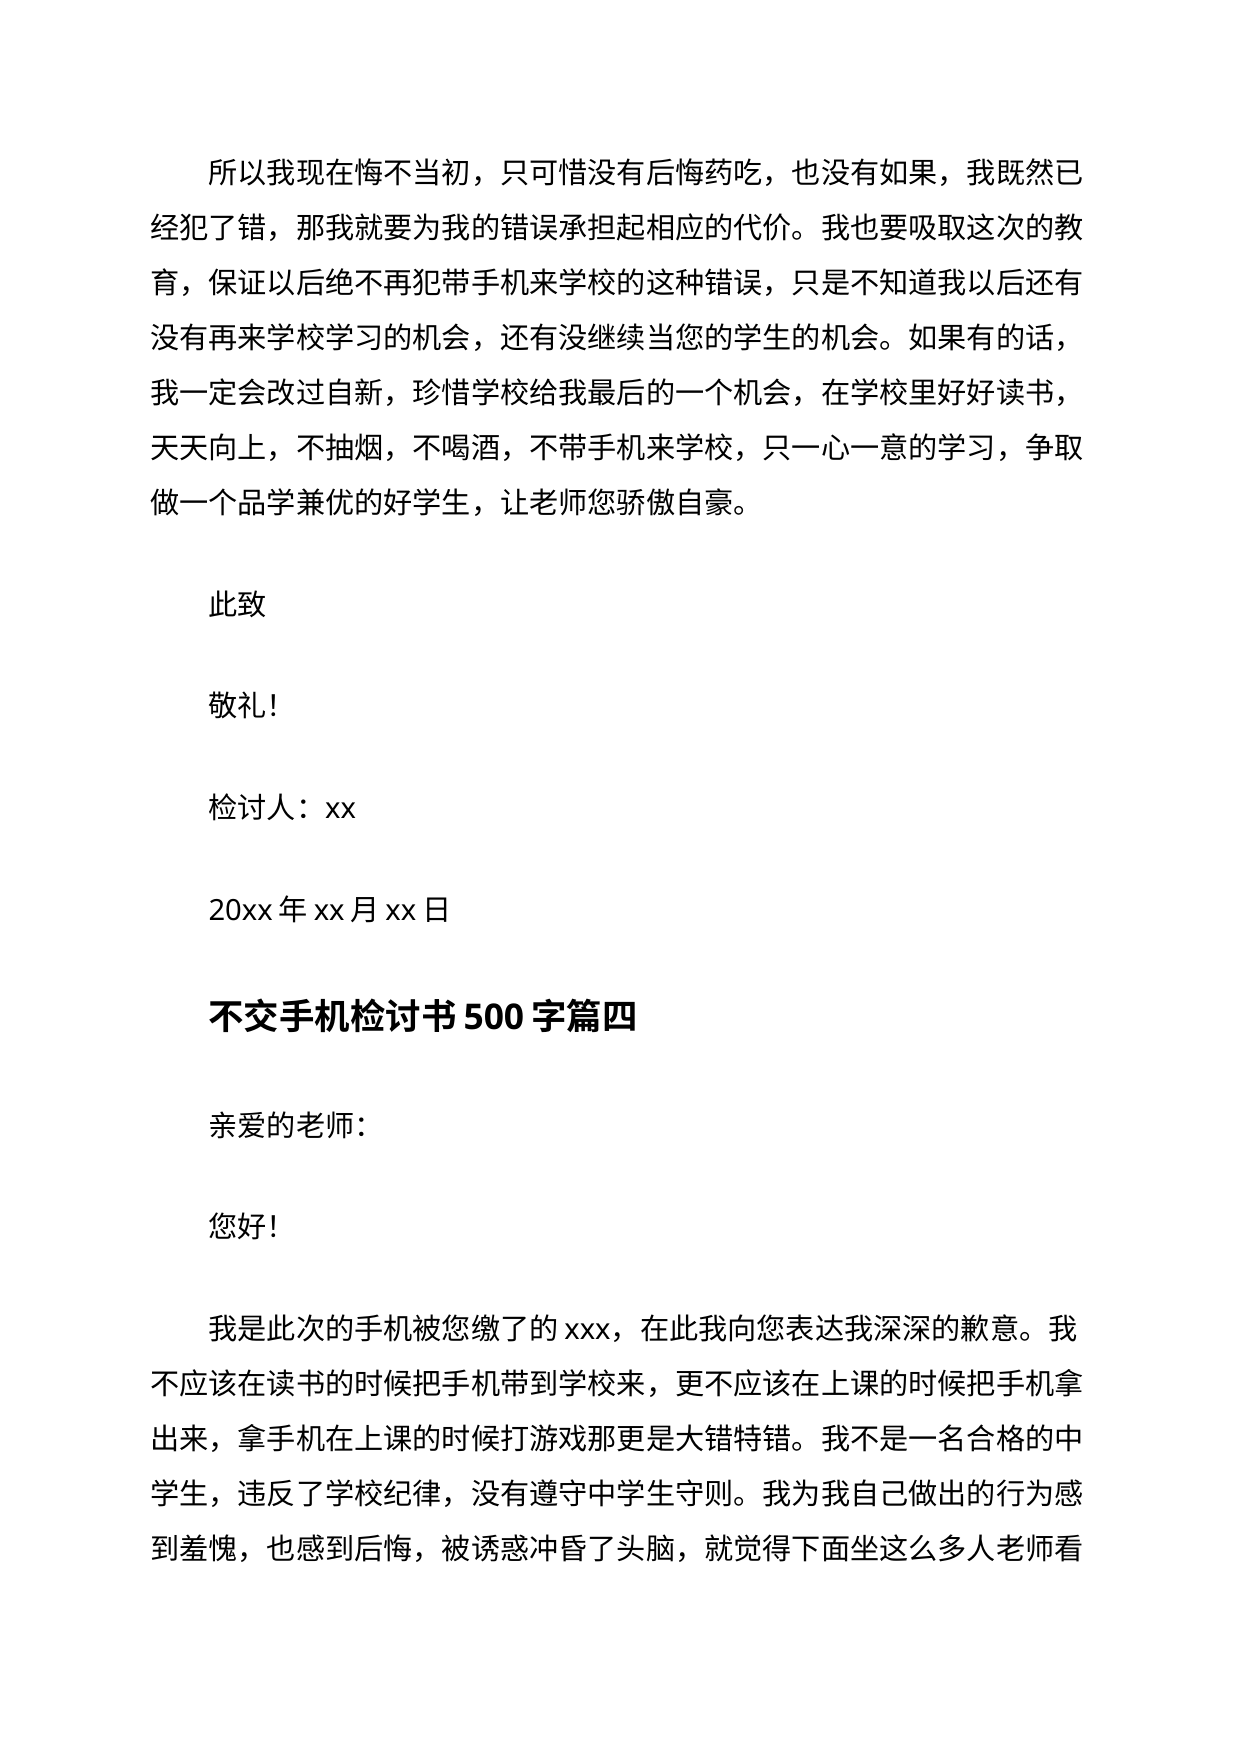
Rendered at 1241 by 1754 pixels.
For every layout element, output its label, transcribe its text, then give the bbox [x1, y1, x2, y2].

text 此致 [150, 581, 1090, 623]
text 所以我现在悔不当初，只可惜没有后悔药吃，也没有如果，我既然已经犯了错，那我就要为我的错误承担起相应的代价。我也要吸取这次的教育，保证以后绝不再犯带手机来学校的这种错误，只是不知道我以后还有没有再来学校学习的机会，还有没继续当您的学生的机会。如果有的话，我一定会改过自新，珍惜学校给我最后的一个机会，在学校里好好读书，天天向上，不抽烟，不喝酒，不带手机来学校，只一心一意的学习，争取做一个品学兼优的好学生，让老师您骄傲自豪。 [150, 150, 1090, 522]
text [150, 1306, 1090, 1568]
text 检讨人：xx [150, 785, 1090, 827]
text 亲爱的老师： [150, 1102, 1090, 1144]
text 20xx年xx月xx日 [150, 887, 1090, 929]
text 敬礼！ [150, 683, 1090, 725]
text 不交手机检讨书500字篇四 [150, 989, 1090, 1040]
text 您好！ [150, 1204, 1090, 1246]
